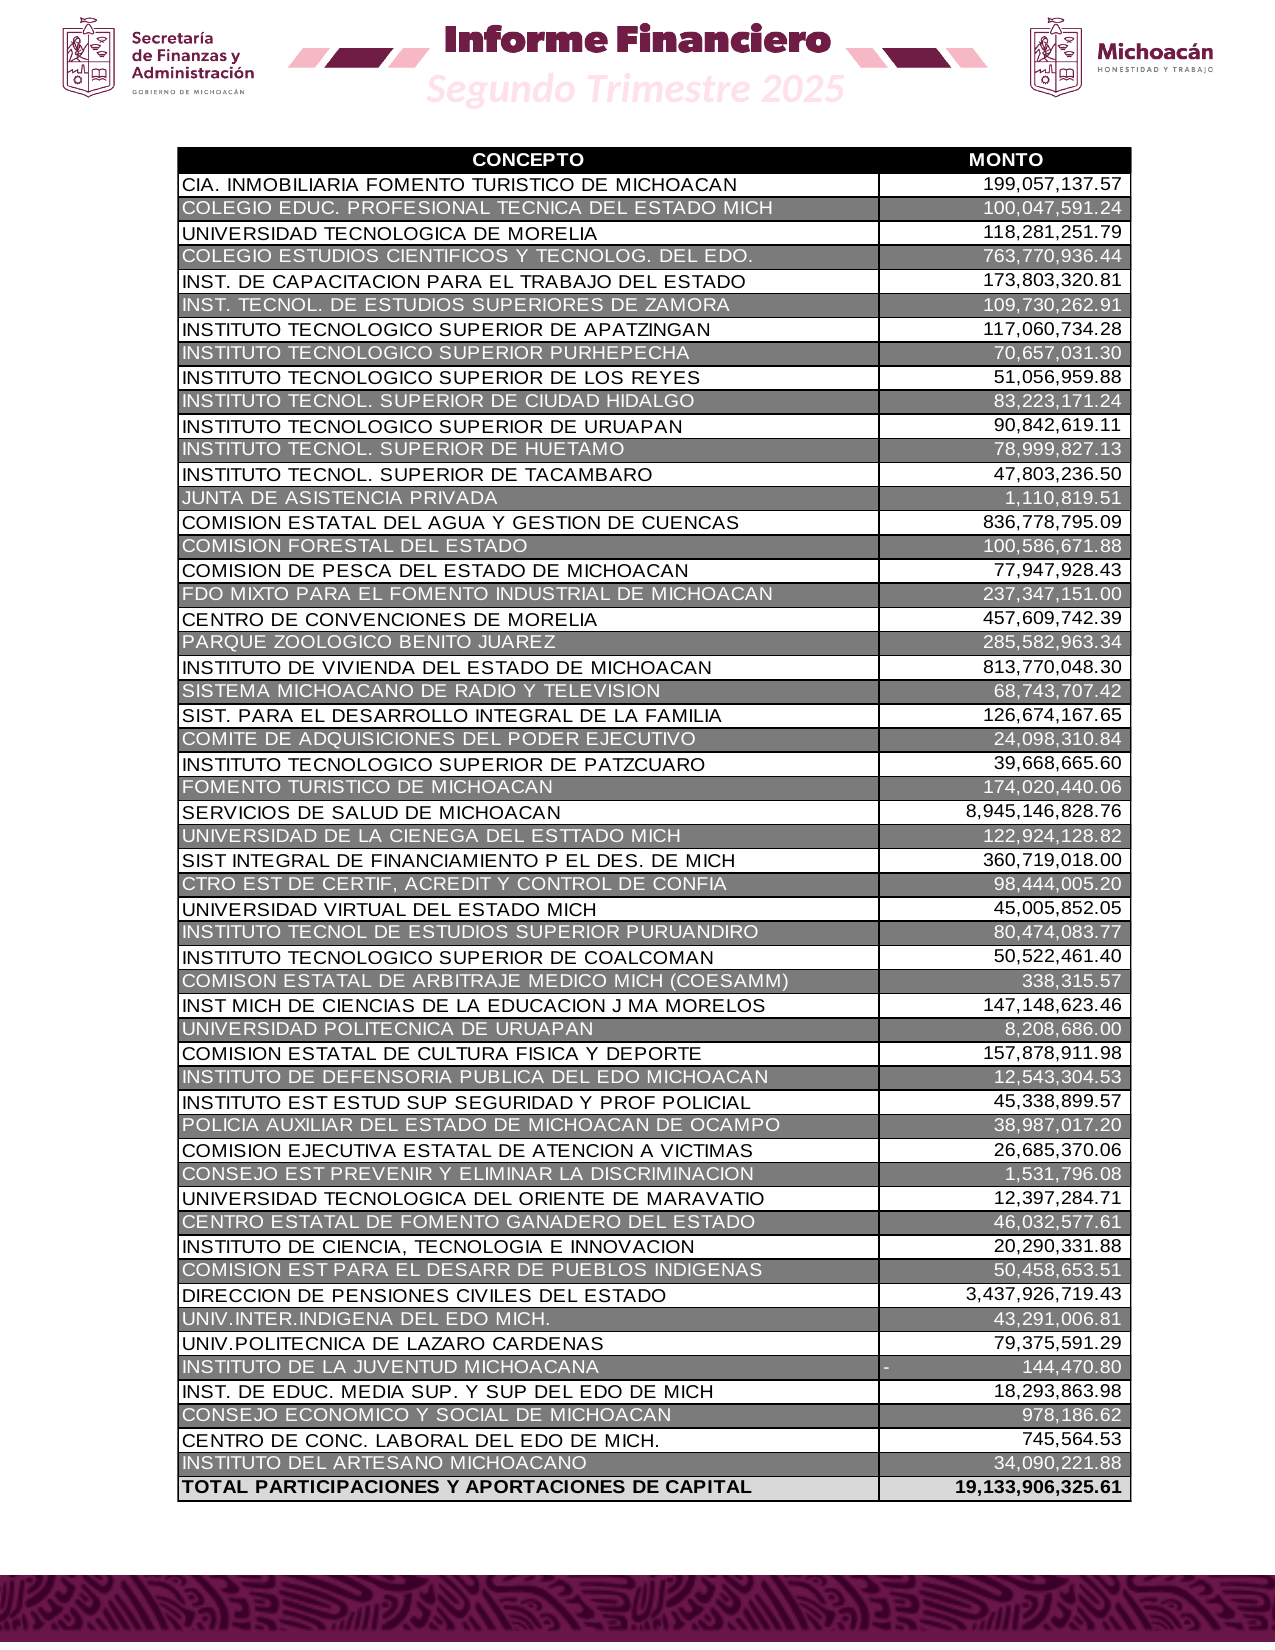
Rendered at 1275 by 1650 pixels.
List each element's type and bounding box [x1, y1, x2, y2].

picture [473, 85, 480, 92]
picture [62, 17, 1213, 109]
picture [470, 101, 479, 106]
picture [0, 1575, 1275, 1642]
